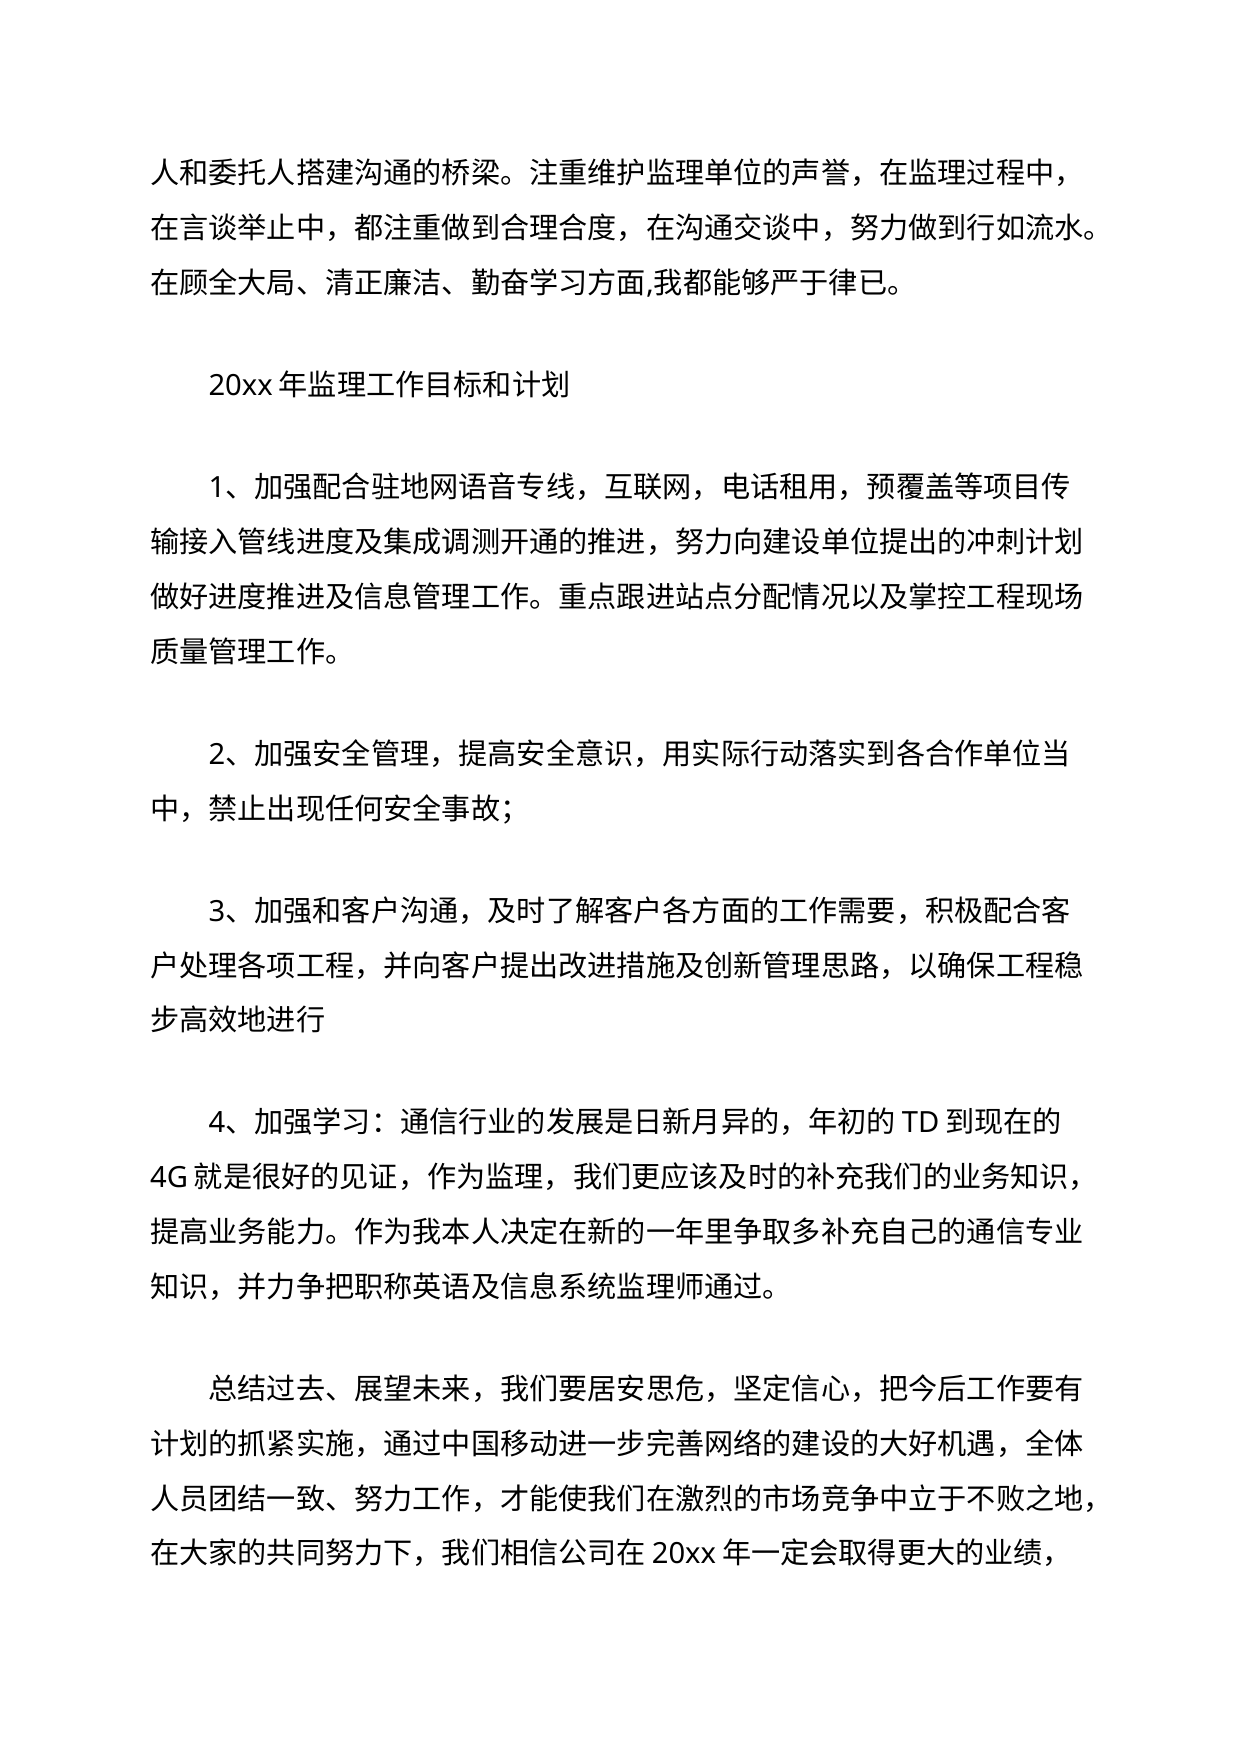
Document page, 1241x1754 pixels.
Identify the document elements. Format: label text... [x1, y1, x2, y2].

text 2、加强安全管理，提高安全意识，用实际行动落实到各合作单位当中，禁止出现任何安全事故； [150, 730, 1090, 828]
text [150, 1365, 1090, 1572]
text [150, 150, 1090, 302]
text 20xx年监理工作目标和计划 [150, 362, 1090, 404]
text 1、加强配合驻地网语音专线，互联网，电话租用，预覆盖等项目传输接入管线进度及集成调测开通的推进，努力向建设单位提出的冲刺计划做好进度推进及信息管理工作。重点跟进站点分配情况以及掌控工程现场质量管理工作。 [150, 464, 1090, 671]
text 3、加强和客户沟通，及时了解客户各方面的工作需要，积极配合客户处理各项工程，并向客户提出改进措施及创新管理思路，以确保工程稳步高效地进行 [150, 887, 1090, 1039]
text 4、加强学习：通信行业的发展是日新月异的，年初的TD到现在的4G就是很好的见证，作为监理，我们更应该及时的补充我们的业务知识，提高业务能力。作为我本人决定在新的一年里争取多补充自己的通信专业知识，并力争把职称英语及信息系统监理师通过。 [150, 1099, 1090, 1306]
